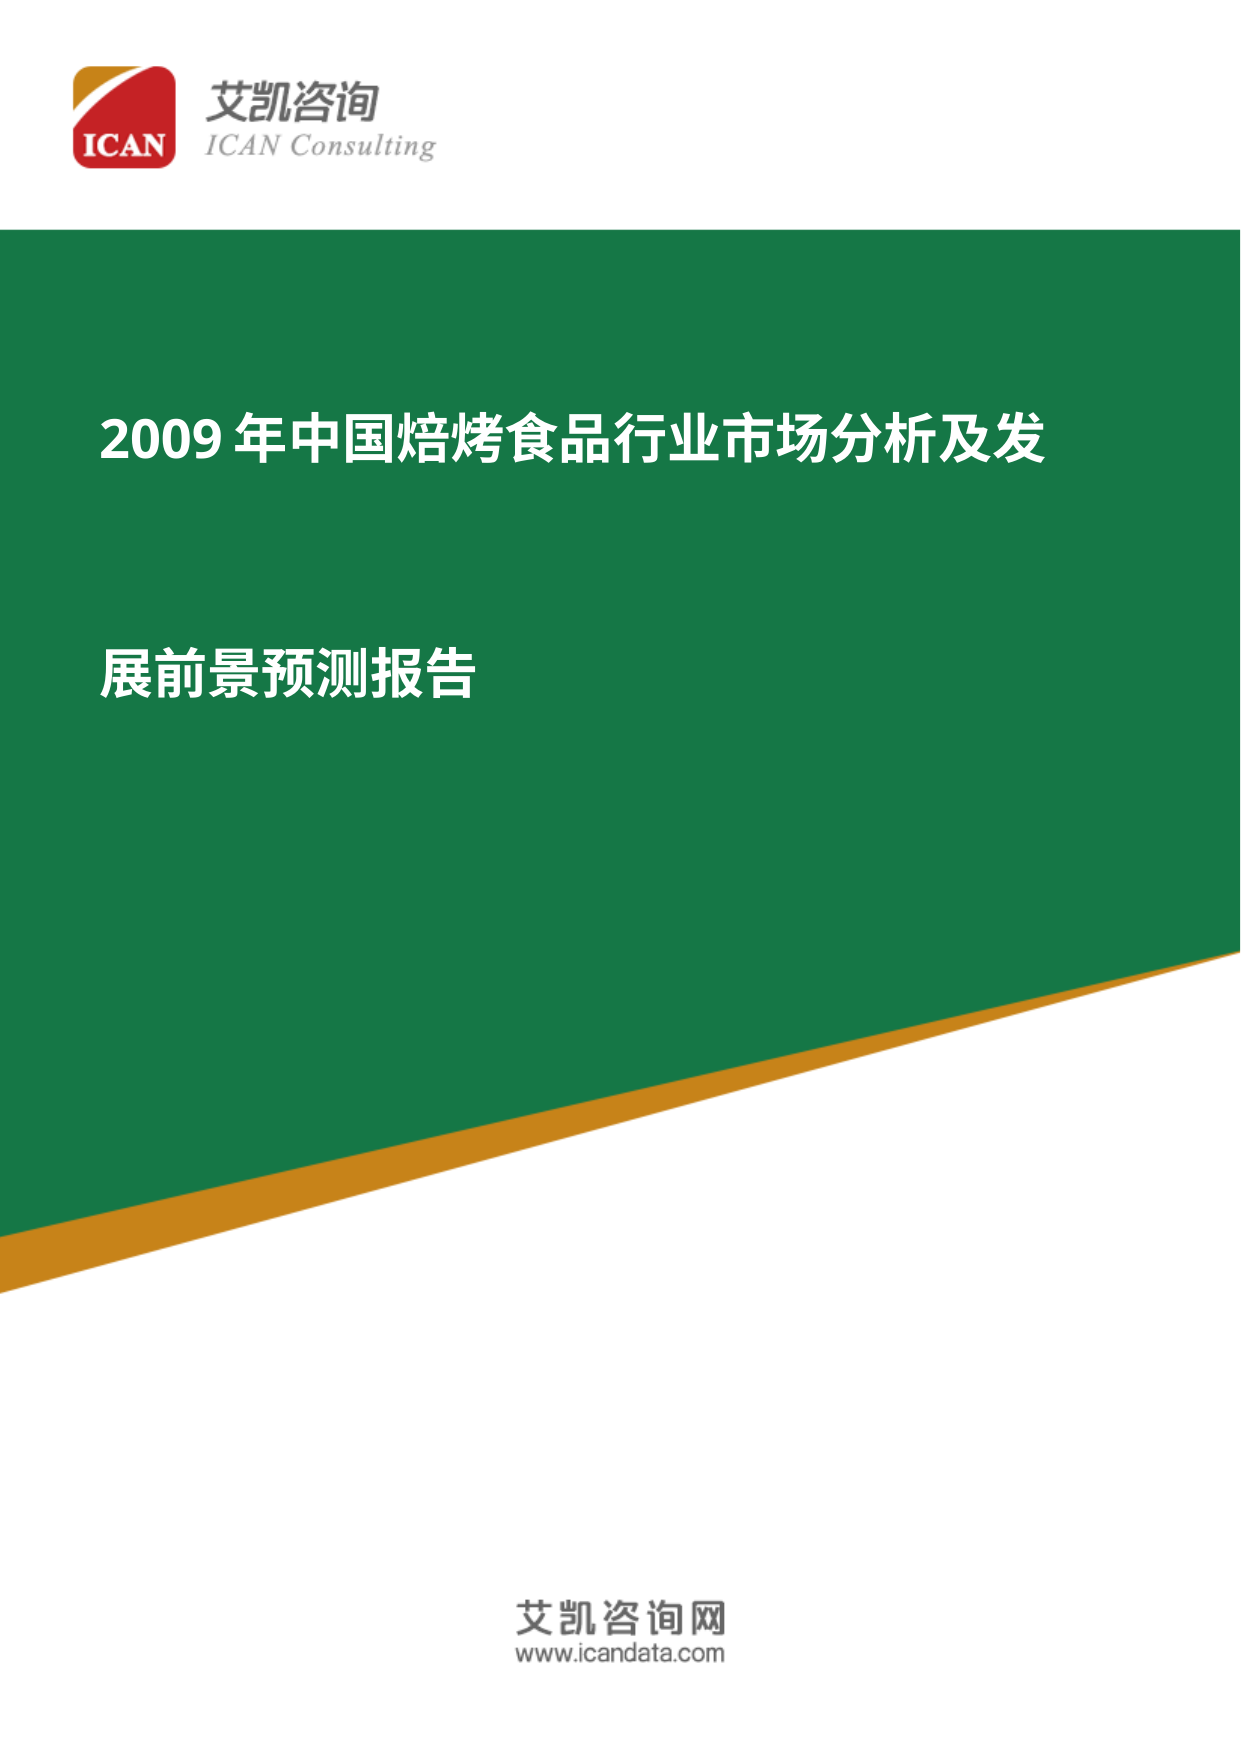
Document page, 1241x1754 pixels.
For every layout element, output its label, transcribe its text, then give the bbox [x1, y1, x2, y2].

subtitle 2009年中国焙烤食品行业市场分析及发展前景预测报告 [99, 386, 1053, 718]
picture [0, 5, 1241, 1754]
